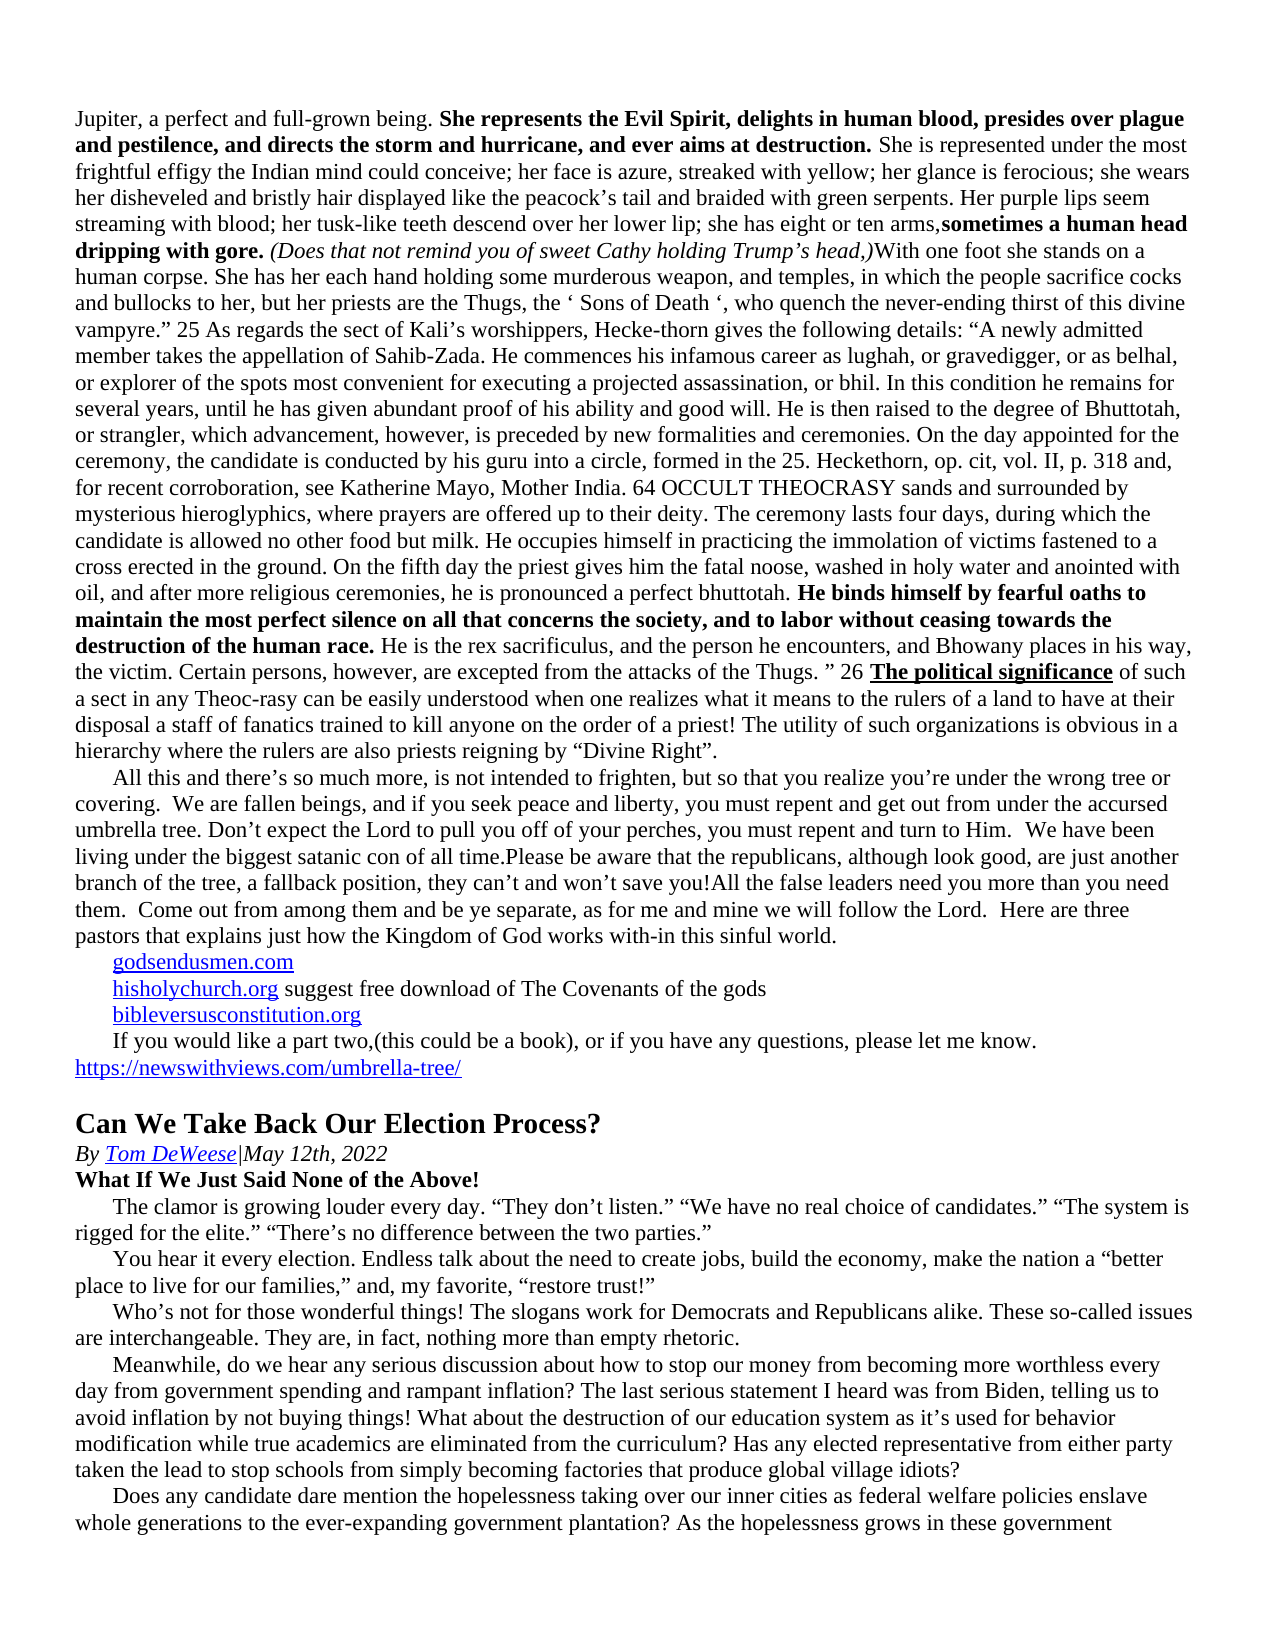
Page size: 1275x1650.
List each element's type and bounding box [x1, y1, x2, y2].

text [75, 105, 1200, 1106]
text [75, 1106, 1200, 1535]
